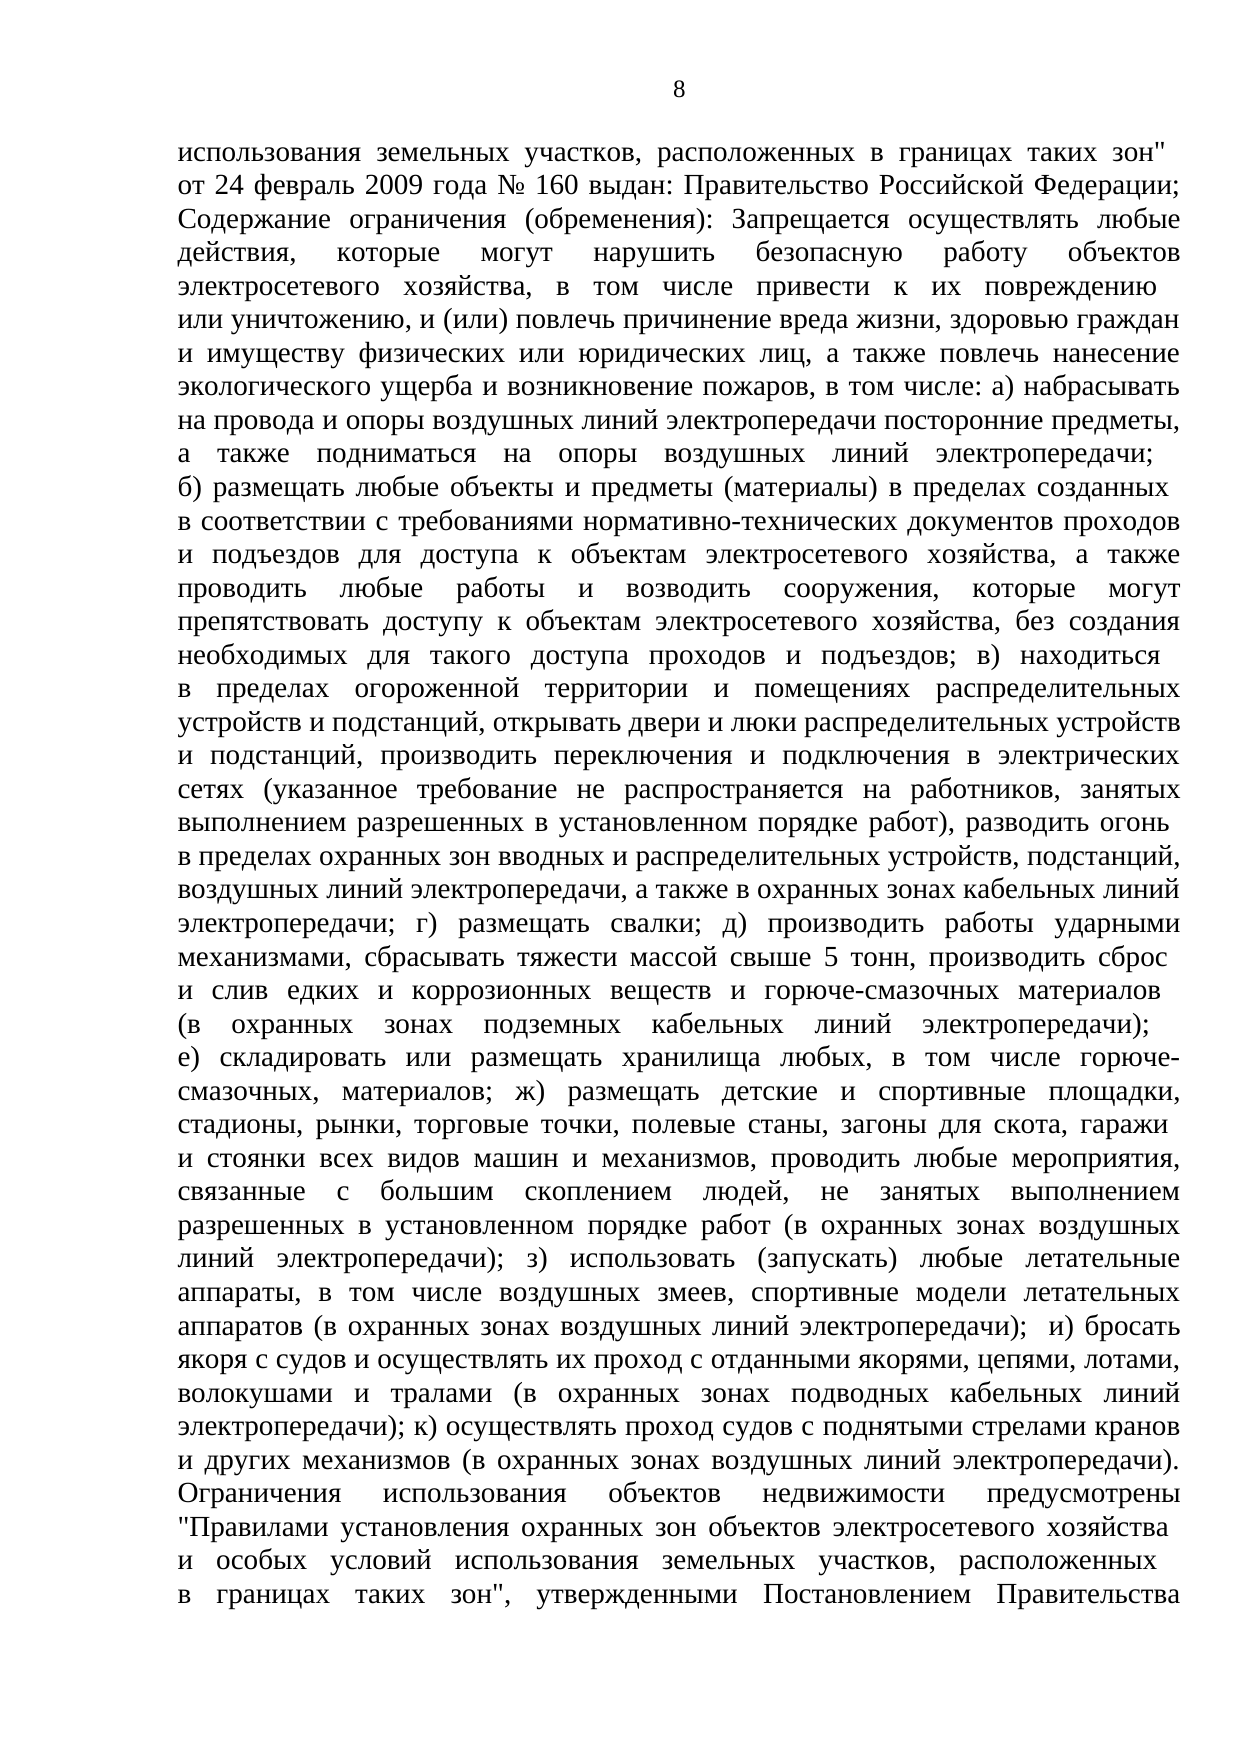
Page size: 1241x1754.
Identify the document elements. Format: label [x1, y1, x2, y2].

text [177, 134, 1181, 1609]
